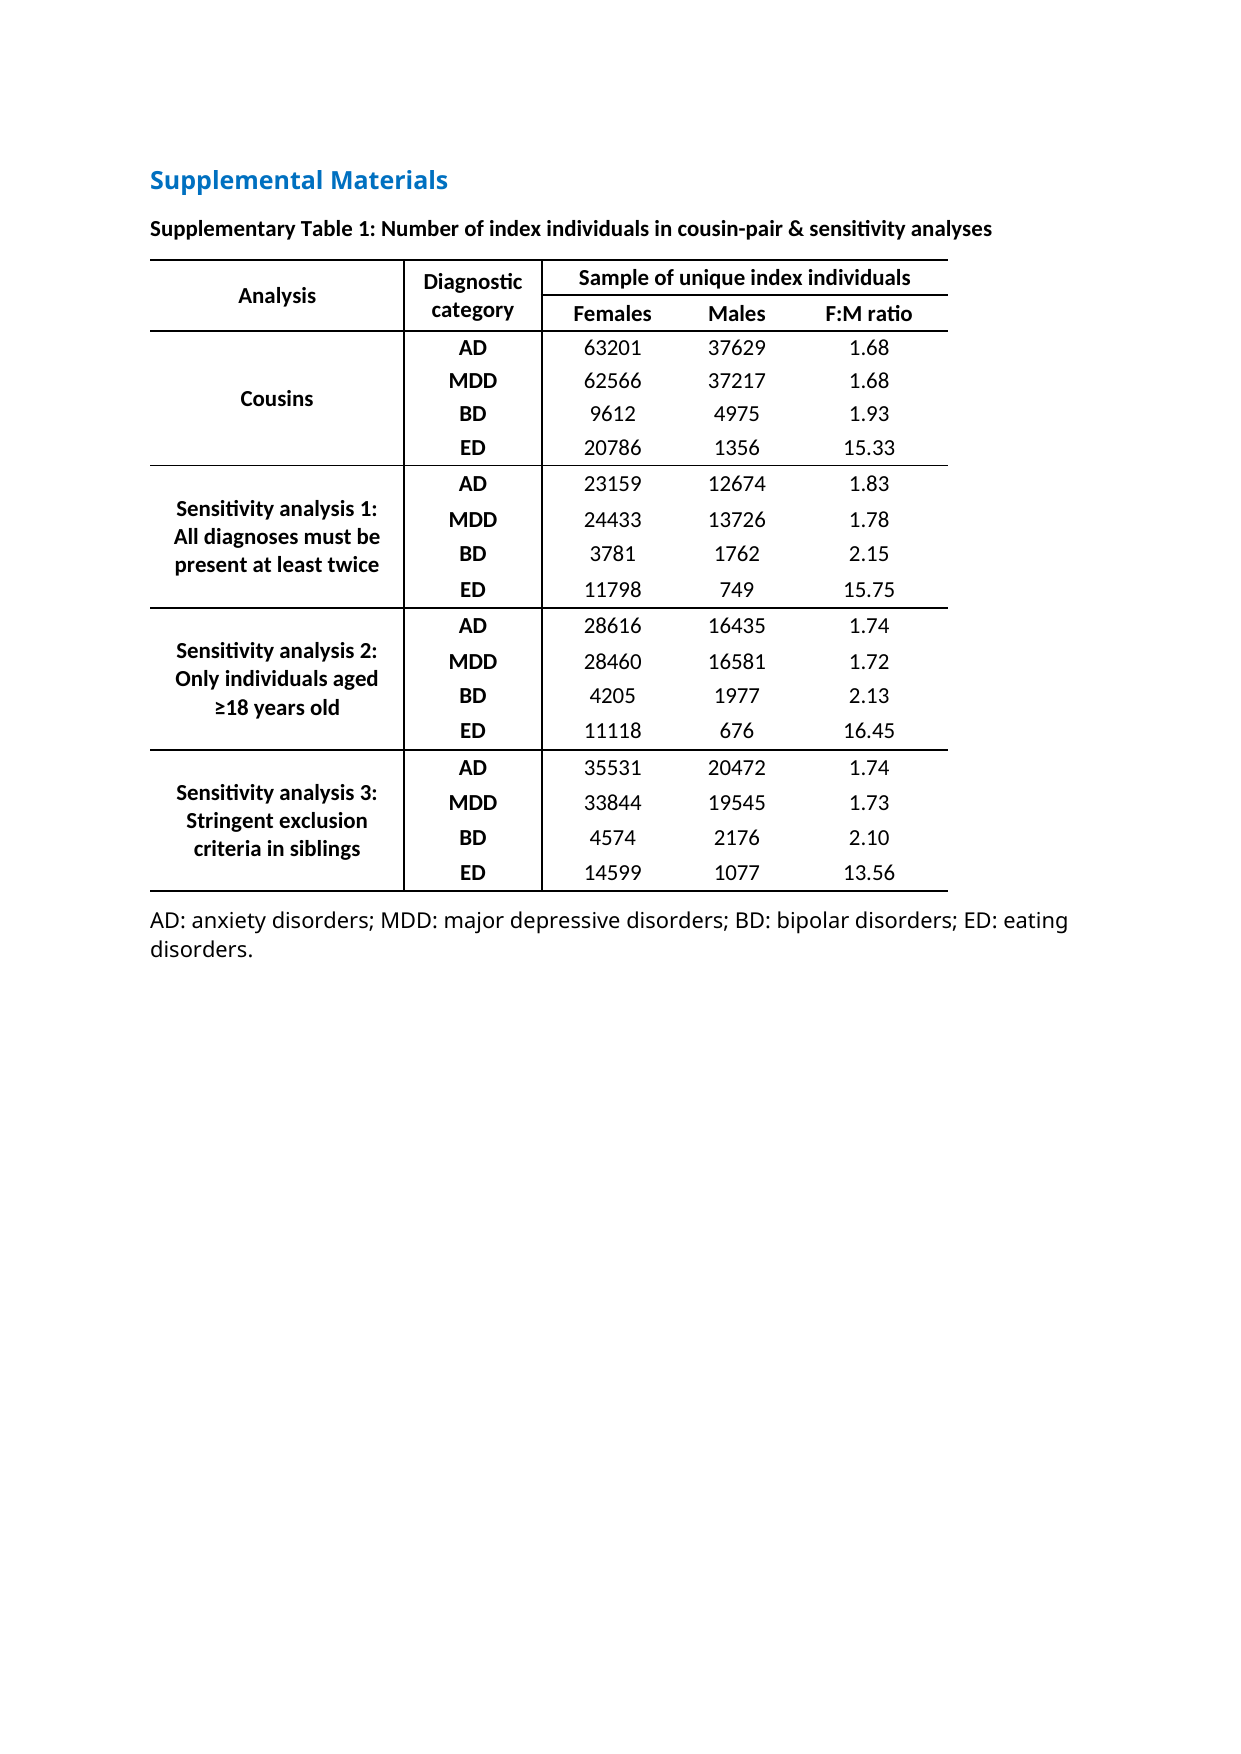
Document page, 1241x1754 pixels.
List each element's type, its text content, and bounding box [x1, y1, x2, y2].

table_cell ED [405, 855, 541, 890]
table_cell Males [683, 296, 790, 330]
table_cell 2.13 [790, 678, 948, 713]
table_cell 37629 [683, 332, 790, 363]
table_cell 2.15 [790, 536, 948, 571]
table_cell 1762 [683, 536, 790, 571]
table_cell 20786 [543, 430, 683, 465]
table_cell 20472 [683, 751, 790, 784]
table_cell 24433 [543, 501, 683, 536]
table_cell 1.72 [790, 642, 948, 678]
table_cell 3781 [543, 536, 683, 571]
table_cell 1.83 [790, 466, 948, 501]
table_cell F:M ratio [790, 296, 948, 330]
table_cell 2.10 [790, 819, 948, 855]
table_cell 63201 [543, 332, 683, 363]
text AD: anxiety disorders; MDD: major depressive disorders; BD: bipolar disorders; ED: eating disorders. [150, 905, 1090, 964]
table_cell 676 [683, 713, 790, 748]
subtitle Supplemental Materials [150, 162, 1090, 197]
table_cell BD [405, 678, 541, 713]
table_cell 1.68 [790, 332, 948, 363]
table_header Diagnostic category [405, 261, 541, 330]
table_cell 1977 [683, 678, 790, 713]
table_cell 13726 [683, 501, 790, 536]
table_cell 12674 [683, 466, 790, 501]
table_cell Cousins [150, 332, 403, 465]
table_cell 33844 [543, 784, 683, 819]
table_cell ED [405, 430, 541, 465]
table_cell 15.75 [790, 571, 948, 607]
text Supplementary Table 1: Number of index individuals in cousin-pair & sensitivity analyses [150, 214, 1090, 242]
table_cell ED [405, 713, 541, 748]
table_cell 1.73 [790, 784, 948, 819]
table_cell 13.56 [790, 855, 948, 890]
table_cell 4205 [543, 678, 683, 713]
table_cell AD [405, 466, 541, 501]
table_cell MDD [405, 363, 541, 396]
table_cell ED [405, 571, 541, 607]
table_cell 4975 [683, 396, 790, 430]
table_cell 35531 [543, 751, 683, 784]
table_cell 16581 [683, 642, 790, 678]
table_cell Females [543, 296, 683, 330]
table_cell 11798 [543, 571, 683, 607]
table_cell Sensitivity analysis 3: Stringent exclusion criteria in siblings [150, 751, 403, 890]
table_cell 11118 [543, 713, 683, 748]
table_cell 749 [683, 571, 790, 607]
table_cell 1.93 [790, 396, 948, 430]
table_cell AD [405, 332, 541, 363]
table_cell 37217 [683, 363, 790, 396]
table_cell 4574 [543, 819, 683, 855]
table_cell 15.33 [790, 430, 948, 465]
table_cell MDD [405, 784, 541, 819]
table_cell 1.74 [790, 609, 948, 642]
table_header Sample of unique index individuals [543, 261, 948, 294]
table_cell 1077 [683, 855, 790, 890]
table_cell MDD [405, 642, 541, 678]
table_cell 2176 [683, 819, 790, 855]
table_cell 28616 [543, 609, 683, 642]
table_cell MDD [405, 501, 541, 536]
table_cell 19545 [683, 784, 790, 819]
table_cell 16.45 [790, 713, 948, 748]
table_cell 1356 [683, 430, 790, 465]
table_cell AD [405, 609, 541, 642]
table_cell BD [405, 819, 541, 855]
table_cell BD [405, 536, 541, 571]
table_cell 1.68 [790, 363, 948, 396]
table_cell BD [405, 396, 541, 430]
table_cell 14599 [543, 855, 683, 890]
table_cell 1.74 [790, 751, 948, 784]
table_cell 23159 [543, 466, 683, 501]
table_cell AD [405, 751, 541, 784]
table_cell Sensitivity analysis 1: All diagnoses must be present at least twice [150, 466, 403, 607]
table_cell 9612 [543, 396, 683, 430]
table_cell 62566 [543, 363, 683, 396]
table_header Analysis [150, 261, 403, 330]
table_cell 16435 [683, 609, 790, 642]
table_cell 28460 [543, 642, 683, 678]
table_cell Sensitivity analysis 2: Only individuals aged ≥18 years old [150, 609, 403, 748]
table_cell 1.78 [790, 501, 948, 536]
